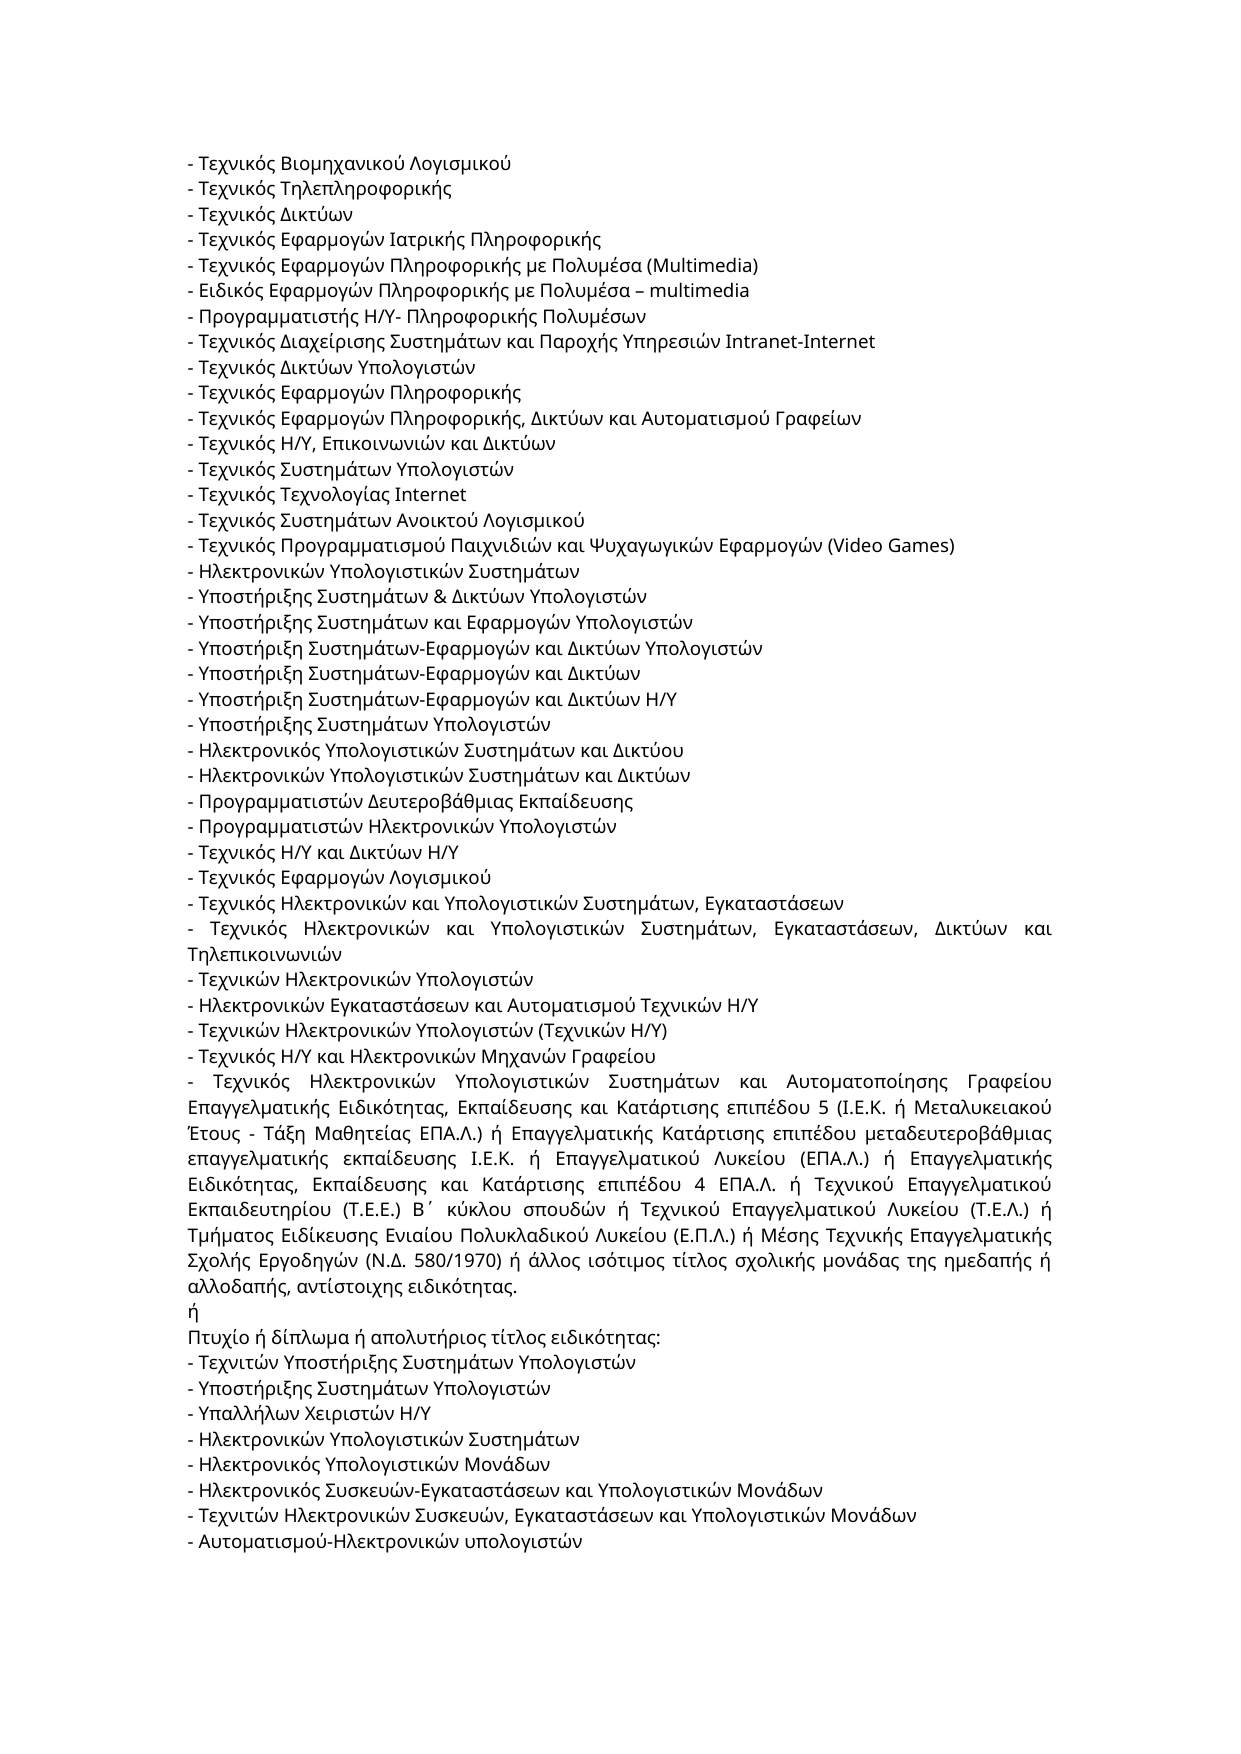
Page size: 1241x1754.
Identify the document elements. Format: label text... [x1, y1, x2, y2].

text - Τεχνικών Ηλεκτρονικών Υπολογιστών (Τεχνικών Η/Υ) [187, 1018, 1053, 1043]
text - Τεχνικών Ηλεκτρονικών Υπολογιστών [187, 967, 1053, 992]
text - Προγραμματιστών Δευτεροβάθμιας Εκπαίδευσης [187, 788, 1053, 813]
text - Τεχνικός Η/Υ, Επικοινωνιών και Δικτύων [187, 431, 1053, 456]
text - Τεχνιτών Ηλεκτρονικών Συσκευών, Εγκαταστάσεων και Υπολογιστικών Μονάδων [187, 1503, 1053, 1528]
text - Τεχνικός Εφαρμογών Πληροφορικής [187, 380, 1053, 405]
text - Τεχνικός Τεχνολογίας Internet [187, 482, 1053, 507]
text - Τεχνικός Εφαρμογών Λογισμικού [187, 864, 1053, 890]
text - Υποστήριξη Συστημάτων-Εφαρμογών και Δικτύων [187, 660, 1053, 686]
text - Τεχνιτών Υποστήριξης Συστημάτων Υπολογιστών [187, 1349, 1053, 1375]
text - Τεχνικός Εφαρμογών Πληροφορικής με Πολυμέσα (Μultimedia) [187, 252, 1053, 278]
text ή [187, 1298, 1053, 1324]
text - Ηλεκτρονικών Υπολογιστικών Συστημάτων [187, 558, 1053, 584]
text - Ηλεκτρονικών Υπολογιστικών Συστημάτων [187, 1426, 1053, 1452]
text - Τεχνικός Προγραμματισμού Παιχνιδιών και Ψυχαγωγικών Εφαρμογών (Video Games) [187, 533, 1053, 558]
text - Τεχνικός Βιομηχανικού Λογισμικού [187, 150, 1053, 176]
text - Υποστήριξης Συστημάτων Υπολογιστών [187, 1375, 1053, 1401]
text - Προγραμματιστών Ηλεκτρονικών Υπολογιστών [187, 813, 1053, 839]
text - Ηλεκτρονικός Υπολογιστικών Συστημάτων και Δικτύου [187, 737, 1053, 762]
text Πτυχίο ή δίπλωμα ή απολυτήριος τίτλος ειδικότητας: [187, 1324, 1053, 1349]
text - Υποστήριξης Συστημάτων & Δικτύων Υπολογιστών [187, 584, 1053, 609]
text - Τεχνικός Δικτύων [187, 201, 1053, 227]
text - Τεχνικός Εφαρμογών Ιατρικής Πληροφορικής [187, 227, 1053, 252]
text - Τεχνικός Τηλεπληροφορικής [187, 176, 1053, 201]
text - Τεχνικός Η/Υ και Ηλεκτρονικών Μηχανών Γραφείου [187, 1043, 1053, 1069]
text - Τεχνικός Ηλεκτρονικών και Υπολογιστικών Συστημάτων, Εγκαταστάσεων, Δικτύων και Τηλεπικοινωνιών [187, 916, 1053, 967]
text - Υπαλλήλων Χειριστών Η/Υ [187, 1401, 1053, 1426]
text - Υποστήριξη Συστημάτων-Εφαρμογών και Δικτύων Η/Υ [187, 686, 1053, 711]
text - Τεχνικός Συστημάτων Υπολογιστών [187, 456, 1053, 482]
text - Ειδικός Εφαρμογών Πληροφορικής με Πολυμέσα – multimedia [187, 278, 1053, 303]
text - Ηλεκτρονικός Συσκευών-Εγκαταστάσεων και Υπολογιστικών Μονάδων [187, 1477, 1053, 1503]
text - Τεχνικός Διαχείρισης Συστημάτων και Παροχής Υπηρεσιών Ιntranet-Internet [187, 329, 1053, 354]
text - Τεχνικός Ηλεκτρονικών και Υπολογιστικών Συστημάτων, Εγκαταστάσεων [187, 890, 1053, 916]
text - Ηλεκτρονικός Υπολογιστικών Μονάδων [187, 1452, 1053, 1477]
text - Υποστήριξης Συστημάτων Υπολογιστών [187, 711, 1053, 737]
text - Υποστήριξης Συστημάτων και Εφαρμογών Υπολογιστών [187, 609, 1053, 635]
text - Τεχνικός Εφαρμογών Πληροφορικής, Δικτύων και Αυτοματισμού Γραφείων [187, 405, 1053, 431]
text - Προγραμματιστής Η/Υ- Πληροφορικής Πολυμέσων [187, 303, 1053, 329]
text - Τεχνικός Δικτύων Υπολογιστών [187, 354, 1053, 380]
text - Αυτοματισμού-Ηλεκτρονικών υπολογιστών [187, 1528, 1053, 1554]
text - Τεχνικός Η/Υ και Δικτύων Η/Υ [187, 839, 1053, 864]
text - Υποστήριξη Συστημάτων-Εφαρμογών και Δικτύων Υπολογιστών [187, 635, 1053, 660]
text - Ηλεκτρονικών Υπολογιστικών Συστημάτων και Δικτύων [187, 762, 1053, 788]
text - Τεχνικός Ηλεκτρονικών Υπολογιστικών Συστημάτων και Αυτοματοποίησης Γραφείου Επαγγελματικής Ειδικότητας, Εκπαίδευσης και Κατάρτισης επιπέδου 5 (Ι.Ε.Κ. ή Μεταλυκειακού Έτους - Τάξη Μαθητείας ΕΠΑ.Λ.) ή Επαγγελματικής Κατάρτισης επιπέδου μεταδευτεροβάθμιας επαγγελματικής εκπαίδευσης Ι.Ε.Κ. ή Επαγγελματικού Λυκείου (ΕΠΑ.Λ.) ή Επαγγελματικής Ειδικότητας, Εκπαίδευσης και Κατάρτισης επιπέδου 4 ΕΠΑ.Λ. ή Τεχνικού Επαγγελματικού Εκπαιδευτηρίου (Τ.Ε.Ε.) Β΄ κύκλου σπουδών ή Τεχνικού Επαγγελματικού Λυκείου (Τ.Ε.Λ.) ή Τμήματος Ειδίκευσης Ενιαίου Πολυκλαδικού Λυκείου (Ε.Π.Λ.) ή Μέσης Τεχνικής Επαγγελματικής Σχολής Εργοδηγών (Ν.Δ. 580/1970) ή άλλος ισότιμος τίτλος σχολικής μονάδας της ημεδαπής ή αλλοδαπής, αντίστοιχης ειδικότητας. [187, 1069, 1053, 1298]
text - Ηλεκτρονικών Εγκαταστάσεων και Αυτοματισμού Τεχνικών Η/Υ [187, 992, 1053, 1018]
text - Τεχνικός Συστημάτων Ανοικτού Λογισμικού [187, 507, 1053, 533]
